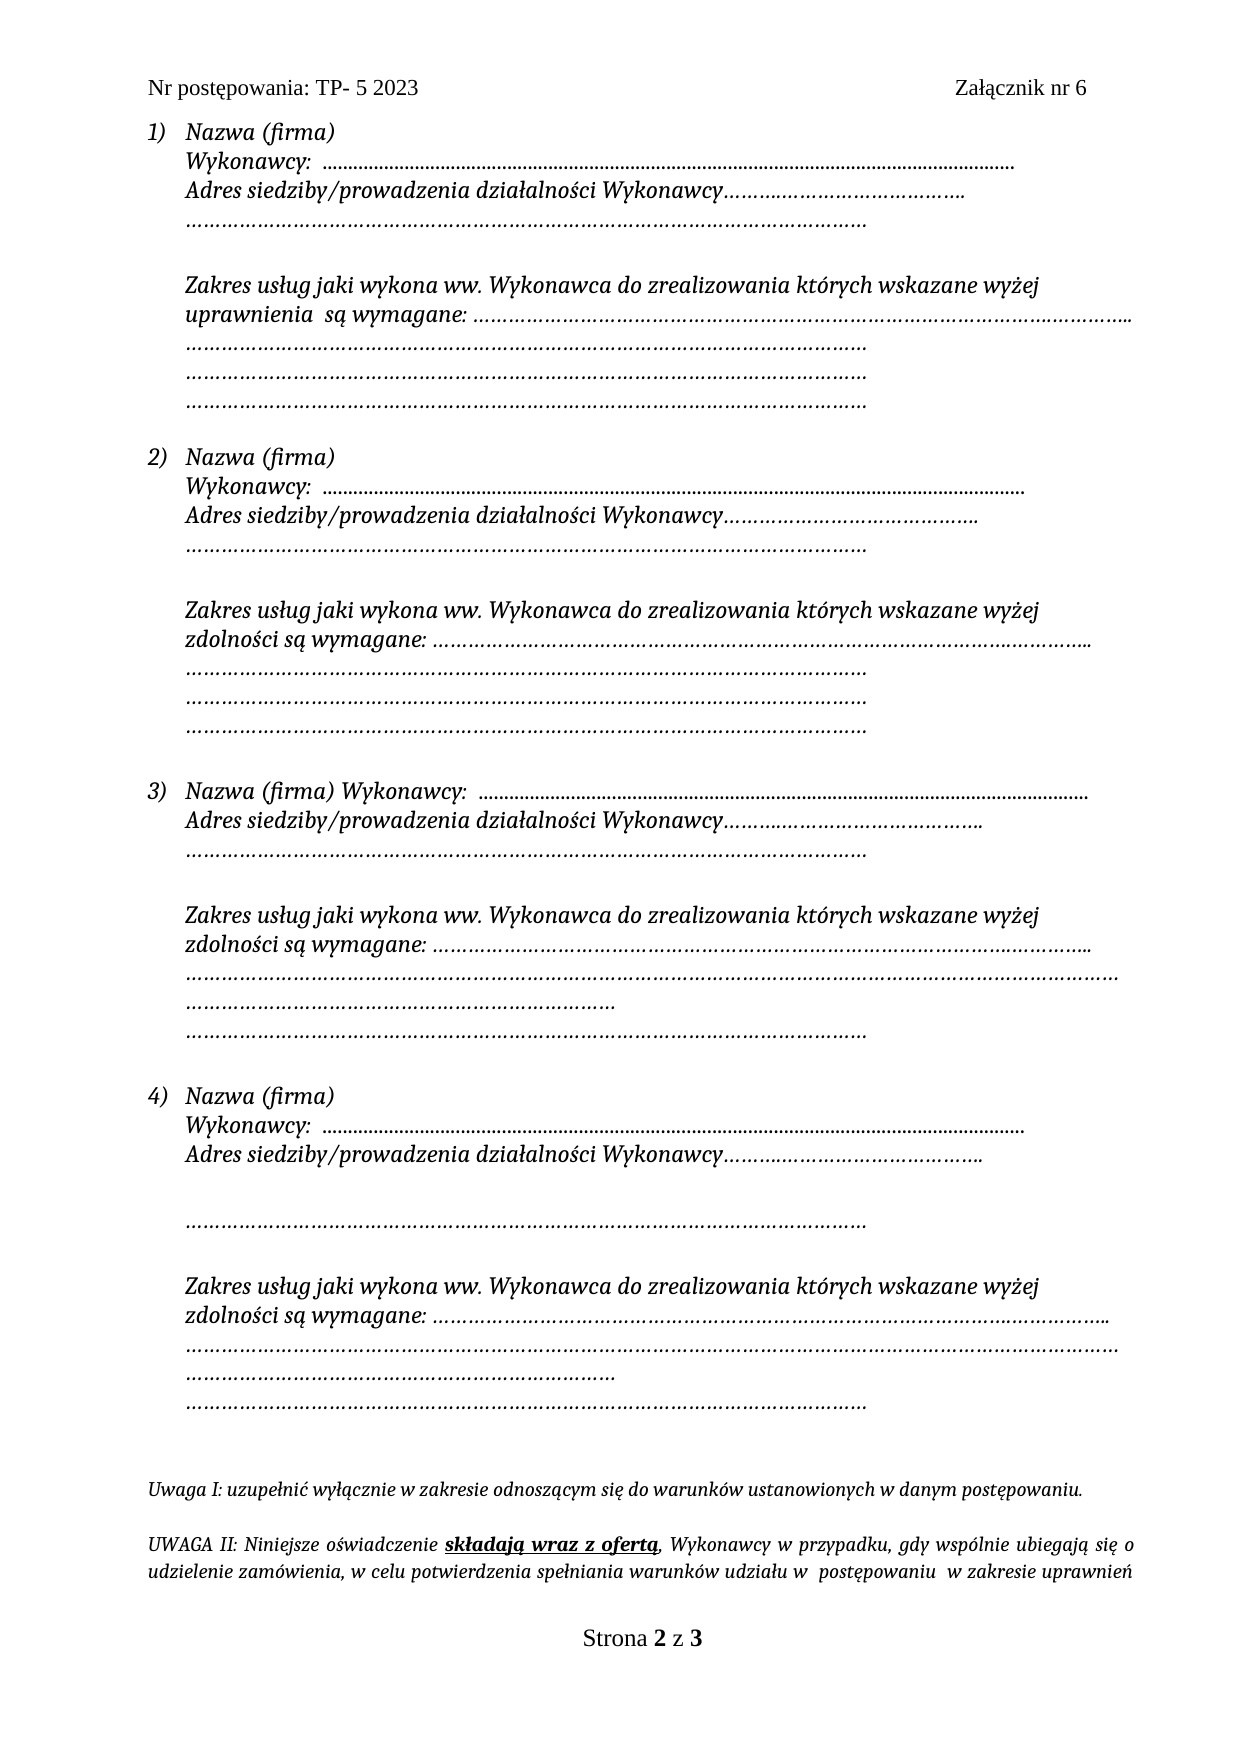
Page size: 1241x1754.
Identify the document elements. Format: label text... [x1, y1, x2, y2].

text …………………………………………………………………………………………………… [185, 1016, 1137, 1044]
text Zakres usług jaki wykona ww. Wykonawca do zrealizowania których wskazane wyżej zdolności są wymagane: …………………………………………………………………………………….…………….. [185, 1272, 1137, 1329]
text …………………………………………………………………………………………………… [185, 204, 1137, 233]
text Adres siedziby/prowadzenia działalności Wykonawcy……….……………………………. [185, 1139, 1137, 1168]
text Uwaga I: uzupełnić wyłącznie w zakresie odnoszącym się do warunków ustanowionych w danym postępowaniu. [148, 1477, 1137, 1501]
list Nazwa (firma) Wykonawcy: ....................................................................................................................... [148, 777, 1137, 806]
text …………………………………………………………………………………………………… [185, 682, 1137, 711]
list Nazwa (firma) Wykonawcy: ......................................................................................................................................... [148, 1082, 1137, 1139]
text …………………………………………………………………………………………………… [185, 834, 1137, 863]
text ………………………………………………………………………………………………………………………………………………………………………………………………………… [185, 958, 1137, 1016]
text ………………………………………………………………………………………………………………………………………………………………………………………………………… [185, 1329, 1137, 1387]
text …………………………………………………………………………………………………… [185, 529, 1137, 558]
text …………………………………………………………………………………………………… [185, 711, 1137, 739]
text …………………………………………………………………………………………………… [185, 386, 1137, 414]
text …………………………………………………………………………………………………… [185, 1387, 1137, 1416]
text …………………………………………………………………………………………………… [185, 1206, 1137, 1234]
text Zakres usług jaki wykona ww. Wykonawca do zrealizowania których wskazane wyżej uprawnienia są wymagane: …………………………………………………………………………………….………….. [185, 271, 1137, 328]
text Adres siedziby/prowadzenia działalności Wykonawcy……….……………………………. [185, 806, 1137, 834]
text …………………………………………………………………………………………………… [185, 328, 1137, 357]
text Zakres usług jaki wykona ww. Wykonawca do zrealizowania których wskazane wyżej zdolności są wymagane: …………………………………………………………………………………….………….. [185, 901, 1137, 958]
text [148, 1532, 1137, 1584]
text …………………………………………………………………………………………………… [185, 653, 1137, 682]
text Adres siedziby/prowadzenia działalności Wykonawcy……….…………………………. [185, 176, 1137, 204]
text Adres siedziby/prowadzenia działalności Wykonawcy……………………………………. [185, 501, 1137, 529]
list Nazwa (firma) Wykonawcy: ......................................................................................................................................... [148, 443, 1137, 501]
text Zakres usług jaki wykona ww. Wykonawca do zrealizowania których wskazane wyżej zdolności są wymagane: …………………………………………………………………………………….………….. [185, 596, 1137, 653]
text …………………………………………………………………………………………………… [185, 357, 1137, 386]
list Nazwa (firma) Wykonawcy: ....................................................................................................................................... [148, 118, 1137, 176]
